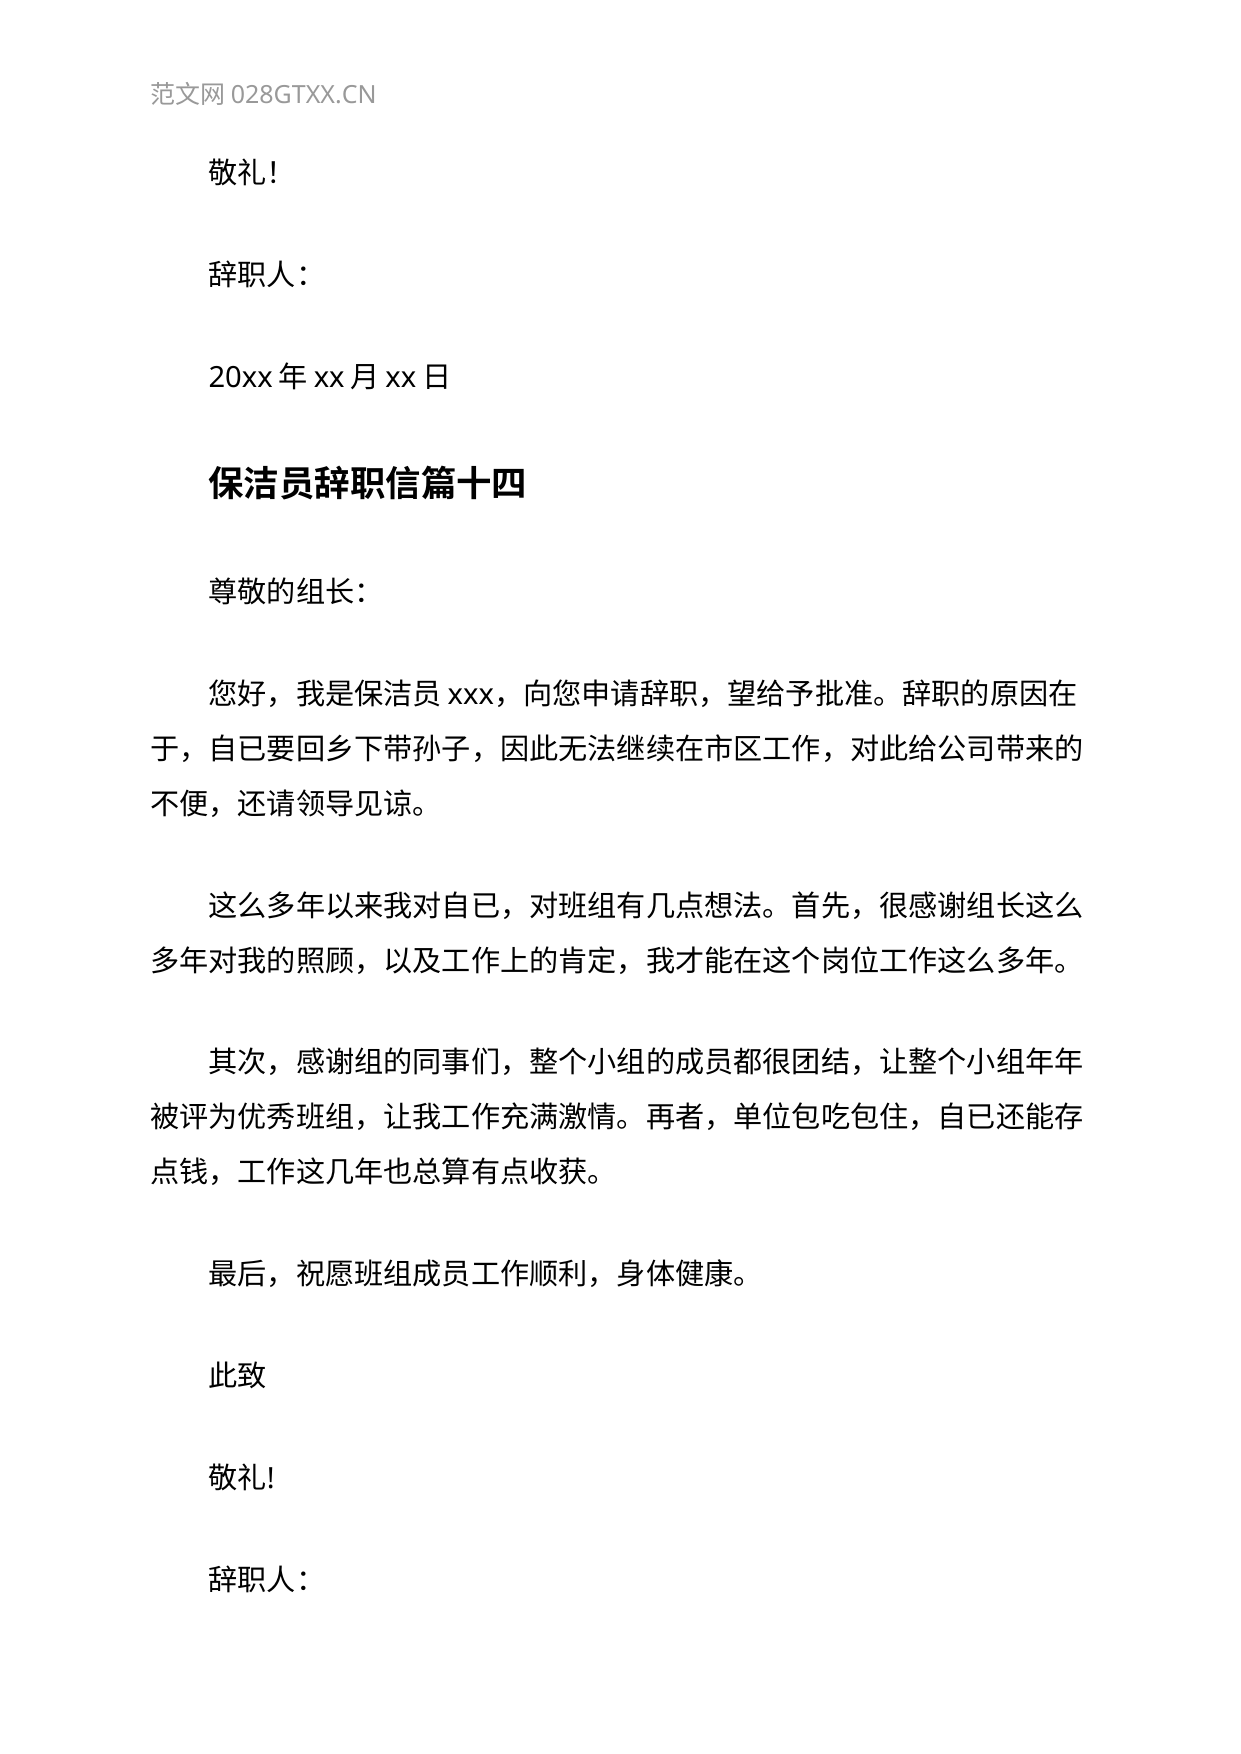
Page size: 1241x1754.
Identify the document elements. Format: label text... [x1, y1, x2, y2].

text 敬礼！ [150, 150, 1090, 192]
text 这么多年以来我对自已，对班组有几点想法。首先，很感谢组长这么多年对我的照顾，以及工作上的肯定，我才能在这个岗位工作这么多年。 [150, 882, 1090, 979]
text 辞职人： [150, 252, 1090, 294]
text 其次，感谢组的同事们，整个小组的成员都很团结，让整个小组年年被评为优秀班组，让我工作充满激情。再者，单位包吃包住，自已还能存点钱，工作这几年也总算有点收获。 [150, 1039, 1090, 1191]
text 保洁员辞职信篇十四 [150, 456, 1090, 507]
text 您好，我是保洁员xxx，向您申请辞职，望给予批准。辞职的原因在于，自已要回乡下带孙子，因此无法继续在市区工作，对此给公司带来的不便，还请领导见谅。 [150, 671, 1090, 823]
text 辞职人： [150, 1556, 1090, 1598]
text 最后，祝愿班组成员工作顺利，身体健康。 [150, 1251, 1090, 1293]
text 20xx年xx月xx日 [150, 353, 1090, 396]
text 此致 [150, 1352, 1090, 1395]
text 敬礼! [150, 1454, 1090, 1497]
text 尊敬的组长： [150, 569, 1090, 611]
